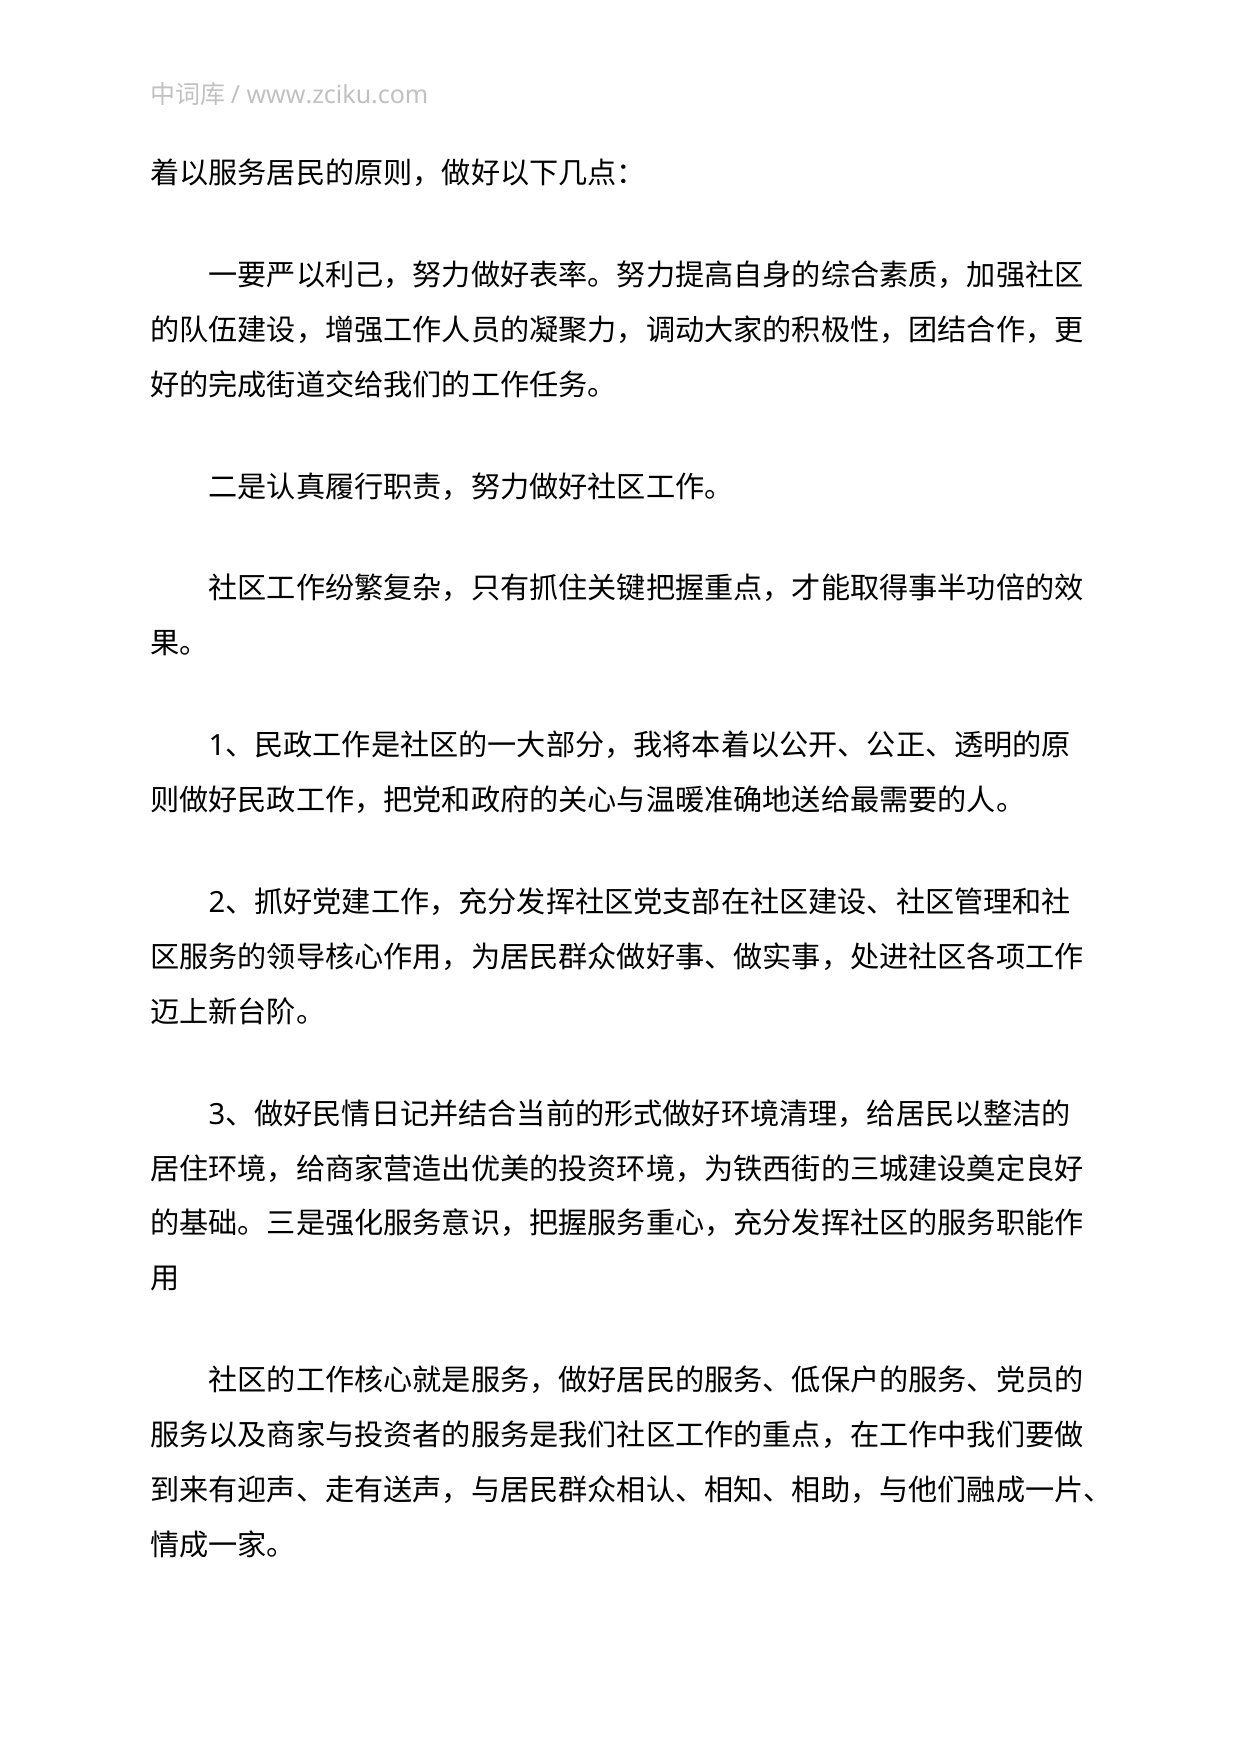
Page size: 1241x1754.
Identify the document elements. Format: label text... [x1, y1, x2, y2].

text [150, 150, 1090, 192]
text 3、做好民情日记并结合当前的形式做好环境清理，给居民以整洁的居住环境，给商家营造出优美的投资环境，为铁西街的三城建设奠定良好的基础。三是强化服务意识，把握服务重心，充分发挥社区的服务职能作用 [150, 1090, 1090, 1297]
text 社区工作纷繁复杂，只有抓住关键把握重点，才能取得事半功倍的效果。 [150, 565, 1090, 662]
text 2、抓好党建工作，充分发挥社区党支部在社区建设、社区管理和社区服务的领导核心作用，为居民群众做好事、做实事，处进社区各项工作迈上新台阶。 [150, 878, 1090, 1031]
text 社区的工作核心就是服务，做好居民的服务、低保户的服务、党员的服务以及商家与投资者的服务是我们社区工作的重点，在工作中我们要做到来有迎声、走有送声，与居民群众相认、相知、相助，与他们融成一片、情成一家。 [150, 1357, 1090, 1564]
text 一要严以利己，努力做好表率。努力提高自身的综合素质，加强社区的队伍建设，增强工作人员的凝聚力，调动大家的积极性，团结合作，更好的完成街道交给我们的工作任务。 [150, 252, 1090, 404]
text 二是认真履行职责，努力做好社区工作。 [150, 463, 1090, 506]
text 1、民政工作是社区的一大部分，我将本着以公开、公正、透明的原则做好民政工作，把党和政府的关心与温暖准确地送给最需要的人。 [150, 722, 1090, 819]
